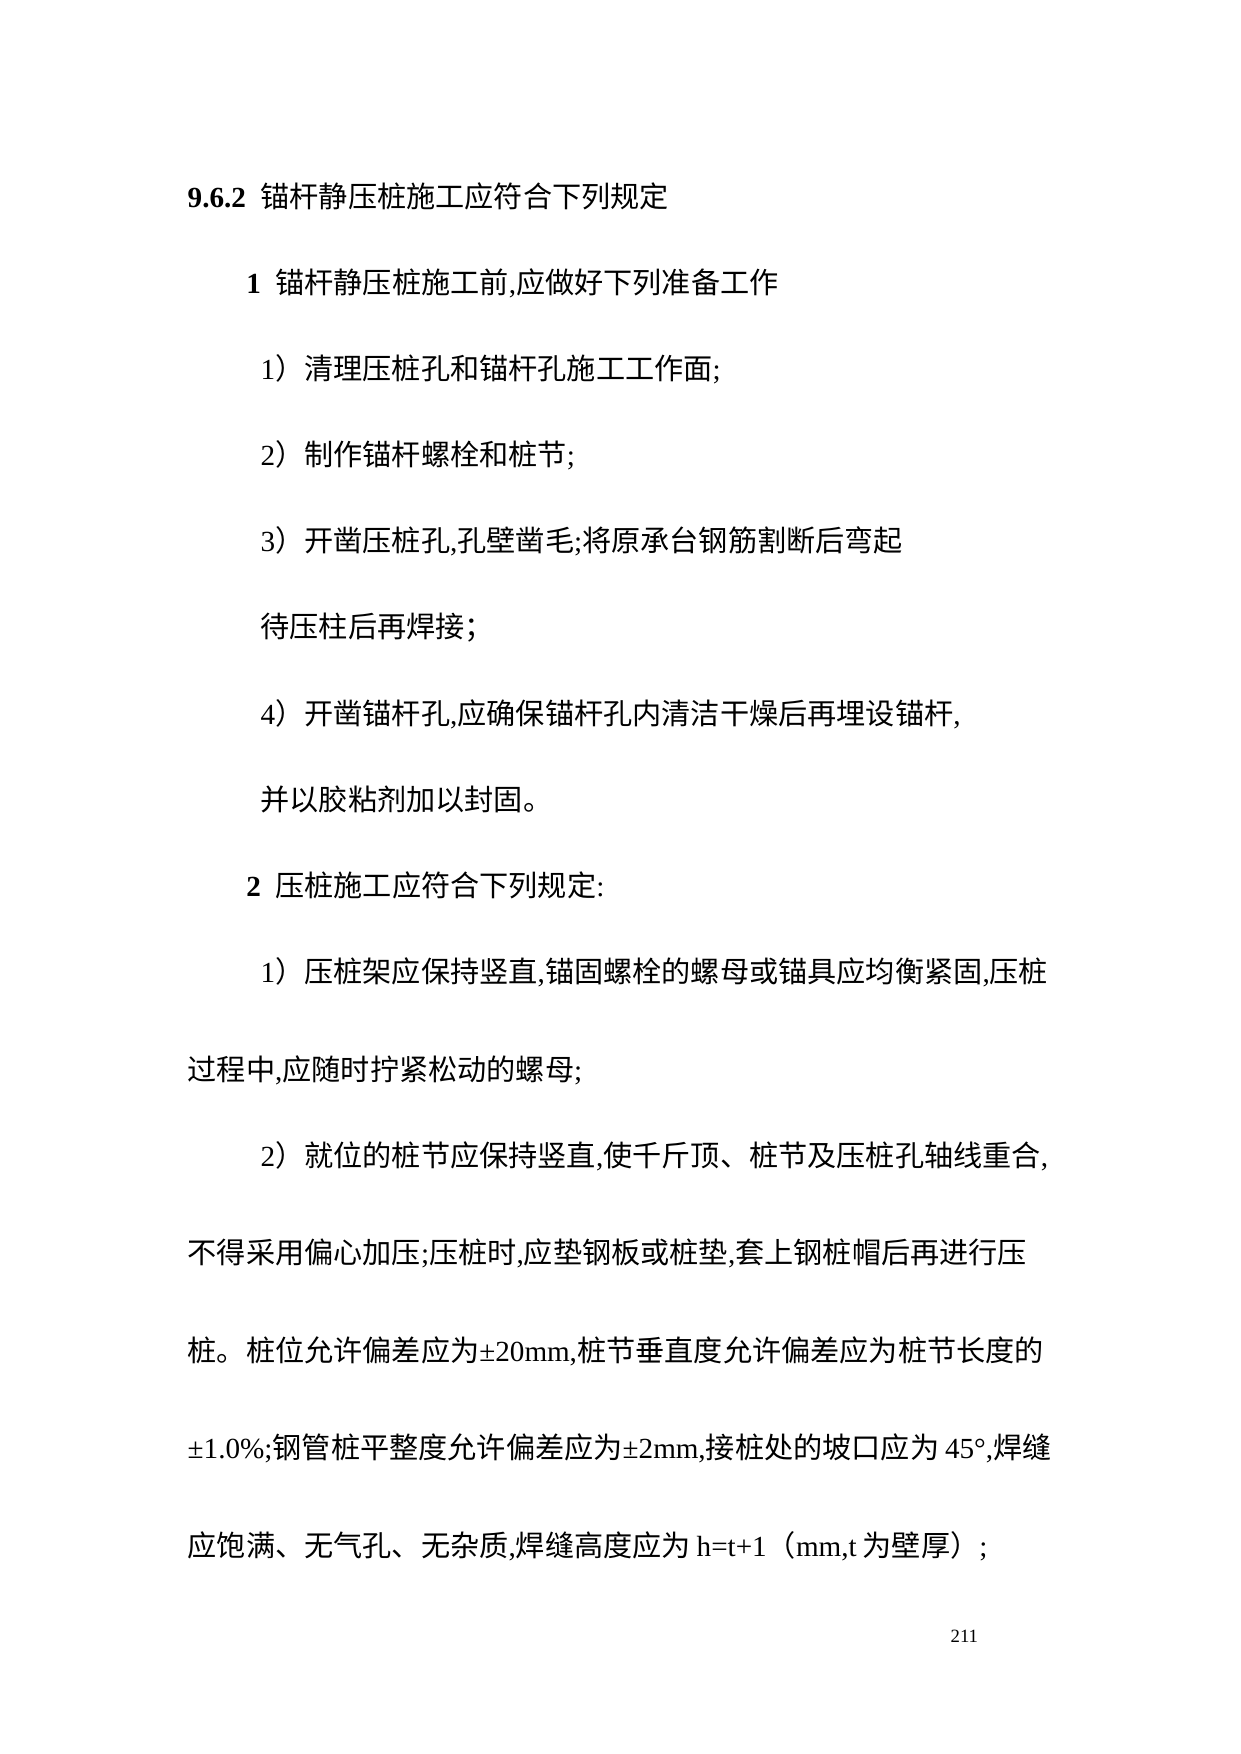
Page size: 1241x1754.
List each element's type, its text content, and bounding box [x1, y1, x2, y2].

text 2 压桩施工应符合下列规定: [187, 851, 1053, 916]
text 3）开凿压桩孔,孔壁凿毛;将原承台钢筋割断后弯起 [187, 507, 1053, 572]
text 1）清理压桩孔和锚杆孔施工工作面; [187, 334, 1053, 399]
text 9.6.2 锚杆静压桩施工应符合下列规定 [187, 162, 1053, 227]
text 并以胶粘剂加以封固。 [187, 765, 1053, 830]
text 4）开凿锚杆孔,应确保锚杆孔内清洁干燥后再埋设锚杆, [187, 679, 1053, 744]
text 2）制作锚杆螺栓和桩节; [187, 420, 1053, 485]
text 1）压桩架应保持竖直,锚固螺栓的螺母或锚具应均衡紧固,压桩过程中,应随时拧紧松动的螺母; [187, 937, 1053, 1100]
text 待压柱后再焊接； [187, 593, 1053, 658]
text 2）就位的桩节应保持竖直,使千斤顶、桩节及压桩孔轴线重合,不得采用偏心加压;压桩时,应垫钢板或桩垫,套上钢桩帽后再进行压桩。桩位允许偏差应为±20mm,桩节垂直度允许偏差应为桩节长度的±1.0%;钢管桩平整度允许偏差应为±2mm,接桩处的坡口应为45°,焊缝应饱满、无气孔、无杂质,焊缝高度应为h=t+1（mm,t为壁厚）; [187, 1121, 1053, 1576]
text 1 锚杆静压桩施工前,应做好下列准备工作 [187, 248, 1053, 313]
